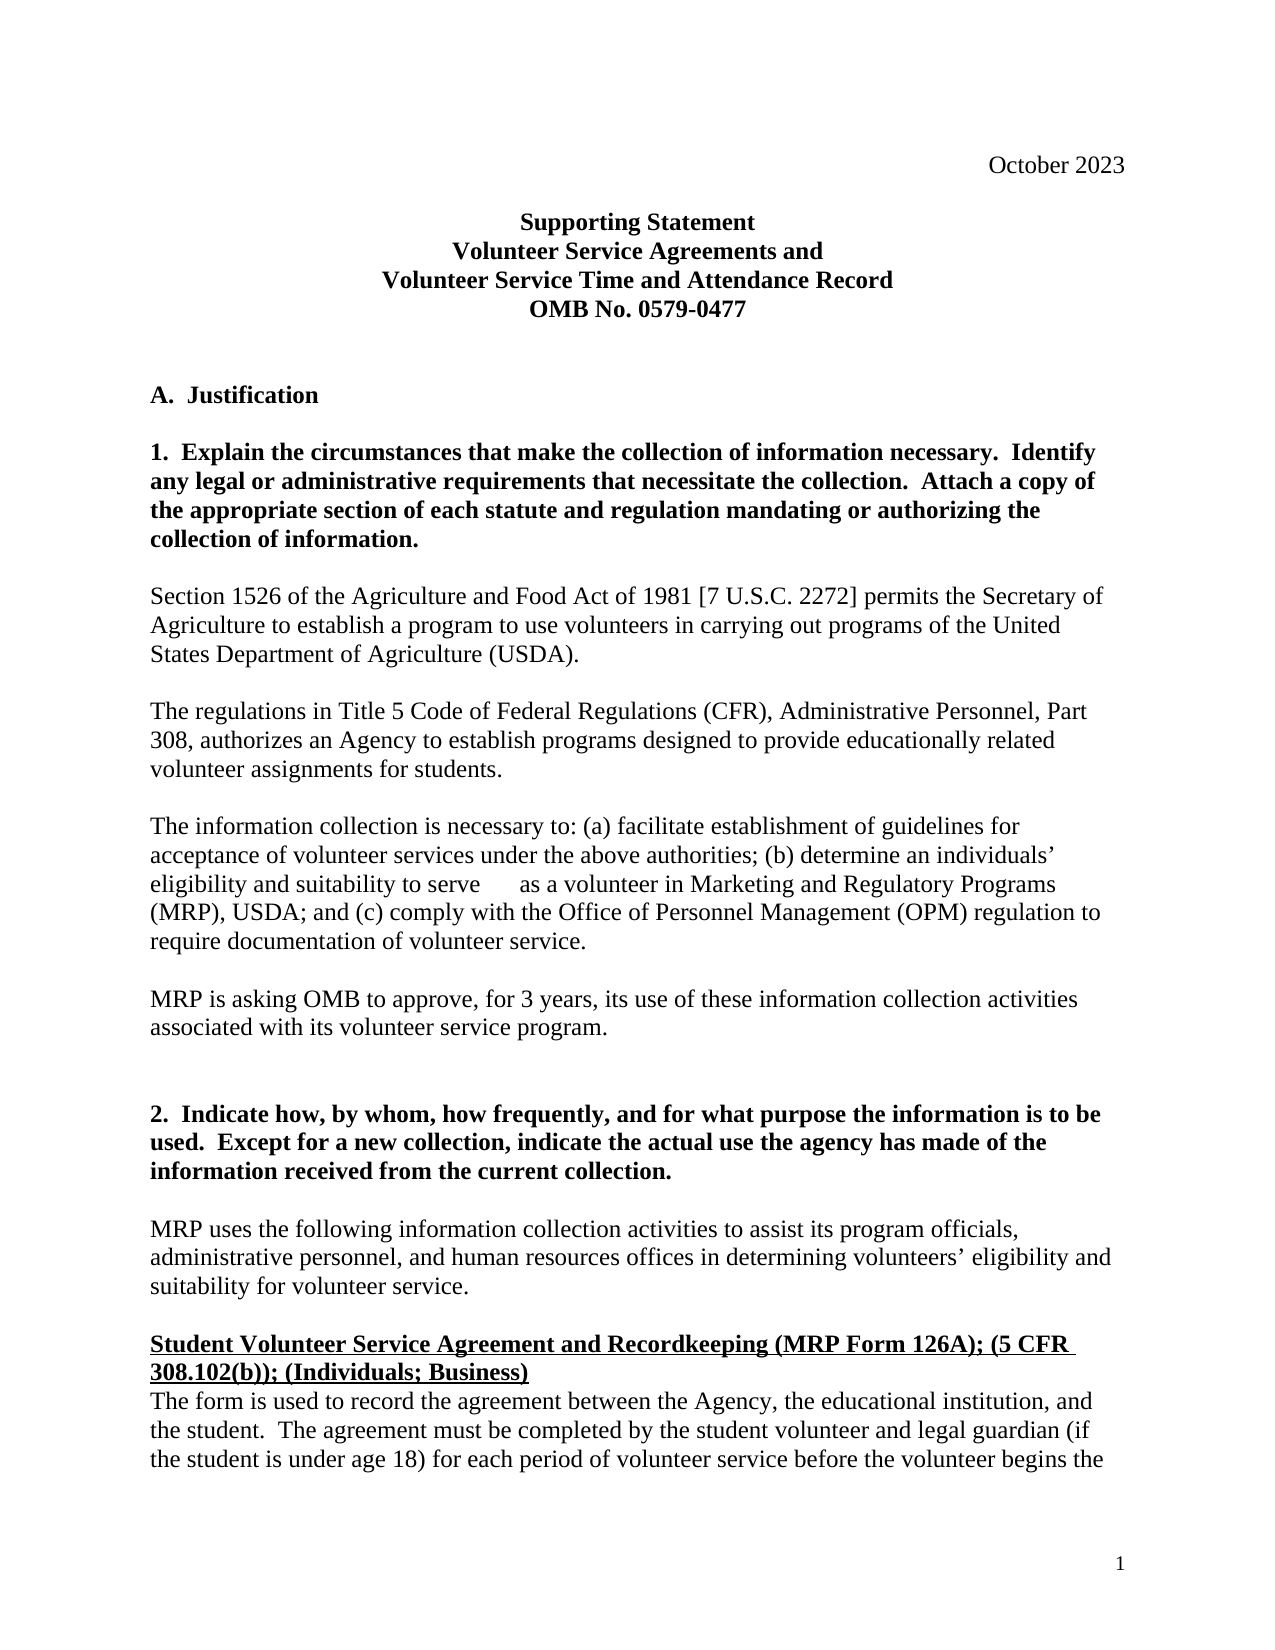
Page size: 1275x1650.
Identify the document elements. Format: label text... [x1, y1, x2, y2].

text MRP uses the following information collection activities to assist its program officials, administrative personnel, and human resources offices in determining volunteers’ eligibility and suitability for volunteer service. [150, 1214, 1125, 1300]
text Section 1526 of the Agriculture and Food Act of 1981 [7 U.S.C. 2272] permits the Secretary of Agriculture to establish a program to use volunteers in carrying out programs of the United States Department of Agriculture (USDA). [150, 581, 1125, 667]
text 2. Indicate how, by whom, how frequently, and for what purpose the information is to be used. Except for a new collection, indicate the actual use the agency has made of the information received from the current collection. [150, 1099, 1125, 1185]
text Volunteer Service Agreements and [150, 236, 1125, 265]
text OMB No. 0579-0477 [150, 294, 1125, 322]
text MRP is asking OMB to approve, for 3 years, its use of these information collection activities associated with its volunteer service program. [150, 984, 1125, 1041]
text The regulations in Title 5 Code of Federal Regulations (CFR), Administrative Personnel, Part 308, authorizes an Agency to establish programs designed to provide educationally related volunteer assignments for students. [150, 696, 1125, 782]
text Volunteer Service Time and Attendance Record [150, 265, 1125, 294]
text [150, 1386, 1125, 1472]
text October 2023 [150, 150, 1125, 179]
text A. Justification [150, 380, 1125, 409]
text 1. Explain the circumstances that make the collection of information necessary. Identify any legal or administrative requirements that necessitate the collection. Attach a copy of the appropriate section of each statute and regulation mandating or authorizing the collection of information. [150, 437, 1125, 552]
text Supporting Statement [150, 207, 1125, 236]
text The information collection is necessary to: (a) facilitate establishment of guidelines for acceptance of volunteer services under the above authorities; (b) determine an individuals’ eligibility and suitability to serve as a volunteer in Marketing and Regulatory Programs (MRP), USDA; and (c) comply with the Office of Personnel Management (OPM) regulation to require documentation of volunteer service. [150, 811, 1125, 955]
text Student Volunteer Service Agreement and Recordkeeping (MRP Form 126A); (5 CFR 308.102(b)); (Individuals; Business) [150, 1329, 1125, 1386]
